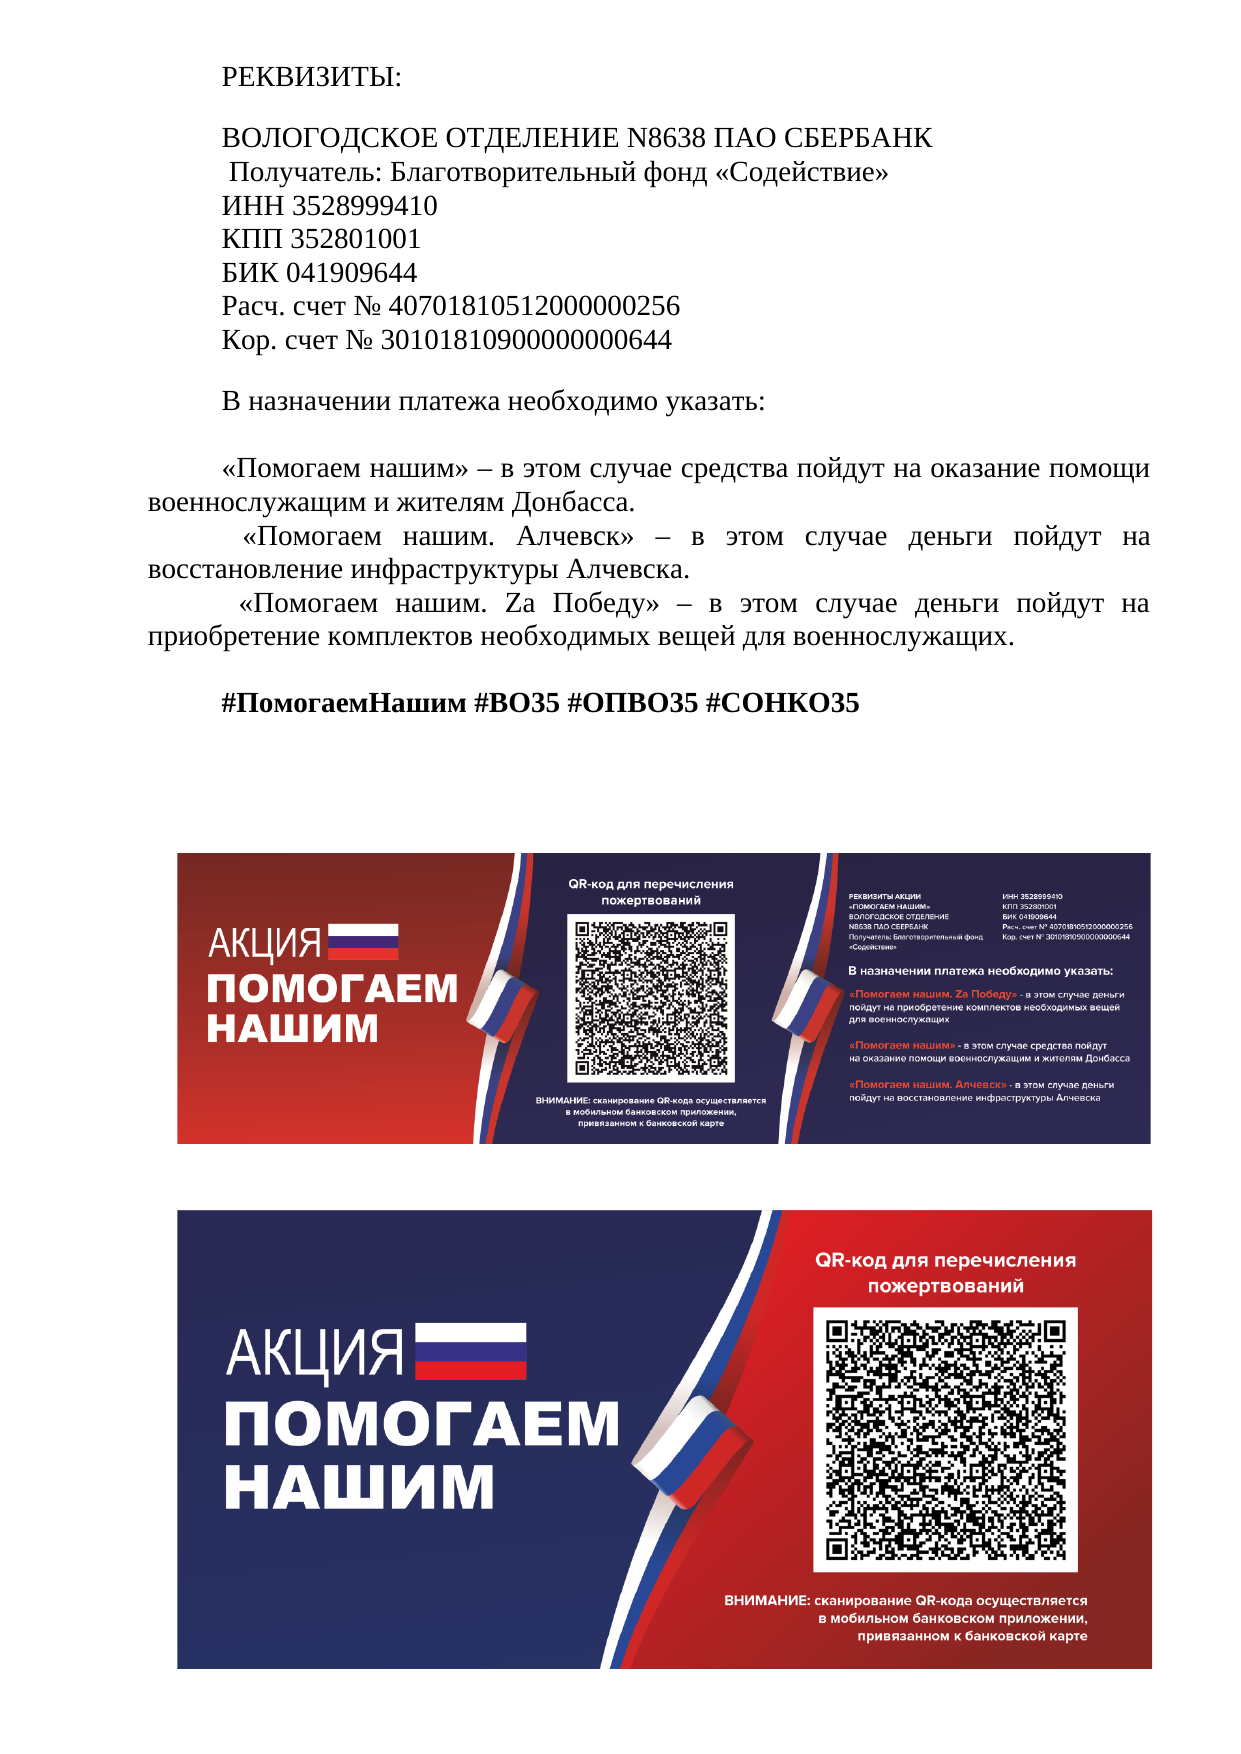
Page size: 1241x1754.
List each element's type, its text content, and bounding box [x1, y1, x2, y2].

text Кор. счет № 30101810900000000644 [148, 322, 1152, 355]
text «Помогаем нашим. Алчевск» – в этом случае деньги пойдут на восстановление инфраструктуры Алчевска. [148, 518, 1152, 585]
picture [177, 1210, 1153, 1669]
text «Помогаем нашим. Zа Победу» – в этом случае деньги пойдут на приобретение комплектов необходимых вещей для военнослужащих. [148, 585, 1152, 652]
text КПП 352801001 [148, 221, 1152, 255]
text ИНН 3528999410 [148, 188, 1152, 221]
text РЕКВИЗИТЫ: [148, 59, 1152, 93]
picture [177, 853, 1151, 1144]
text #ПомогаемНашим #ВО35 #ОПВО35 #СОНКО35 [148, 685, 1152, 719]
text БИК 041909644 [148, 255, 1152, 288]
text «Помогаем нашим» – в этом случае средства пойдут на оказание помощи военнослужащим и жителям Донбасса. [148, 451, 1152, 518]
text ВОЛОГОДСКОЕ ОТДЕЛЕНИЕ N8638 ПАО СБЕРБАНК [148, 121, 1152, 154]
text В назначении платежа необходимо указать: [148, 383, 1152, 417]
text Получатель: Благотворительный фонд «Содействие» [148, 154, 1152, 188]
text Расч. счет № 40701810512000000256 [148, 288, 1152, 322]
